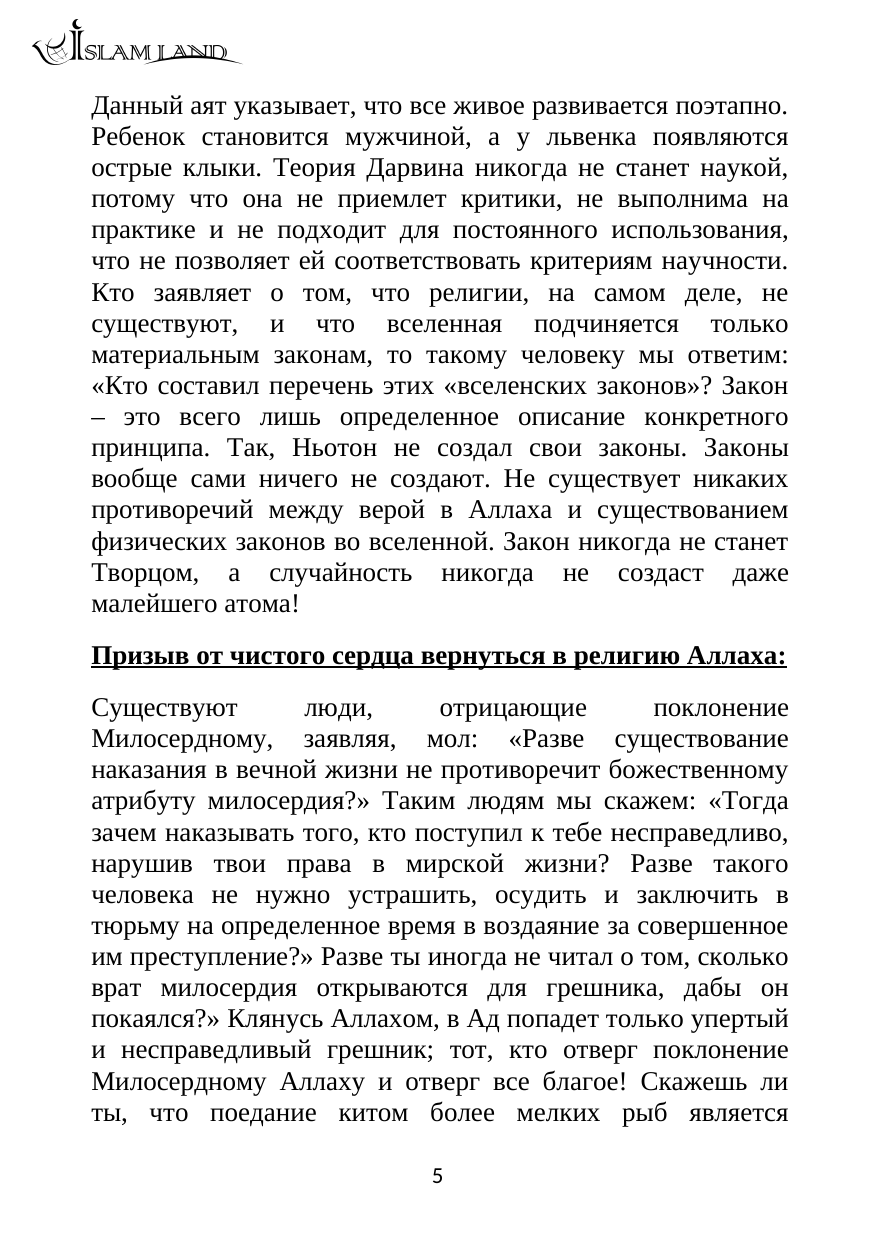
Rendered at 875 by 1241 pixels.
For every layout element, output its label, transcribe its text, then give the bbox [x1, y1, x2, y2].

picture [31, 19, 244, 65]
text Данный аят указывает, что все живое развивается поэтапно. Ребенок становится мужчиной, а у львенка появляются острые клыки. Теория Дарвина никогда не станет наукой, потому что она не приемлет критики, не выполнима на практике и не подходит для постоянного использования, что не позволяет ей соответствовать критериям научности. Кто заявляет о том, что религии, на самом деле, не существуют, и что вселенная подчиняется только материальным законам, то такому человеку мы ответим: «Кто составил перечень этих «вселенских законов»? Закон – это всего лишь определенное описание конкретного принципа. Так, Ньотон не создал свои законы. Законы вообще сами ничего не создают. Не существует никаких противоречий между верой в Аллаха и существованием физических законов во вселенной. Закон никогда не станет Творцом, а случайность никогда не создаст даже малейшего атома! [91, 89, 789, 618]
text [91, 691, 789, 1127]
text Призыв от чистого сердца вернуться в религию Аллаха: [91, 639, 789, 670]
